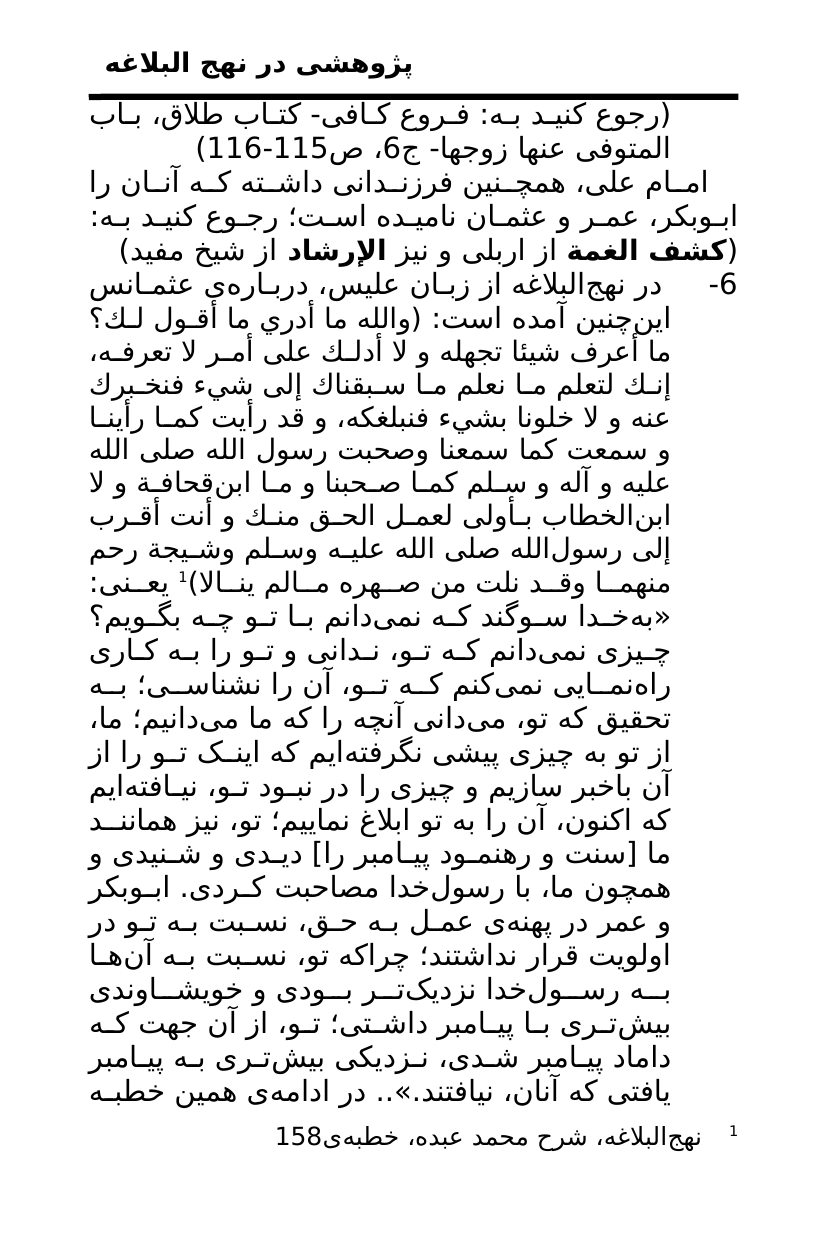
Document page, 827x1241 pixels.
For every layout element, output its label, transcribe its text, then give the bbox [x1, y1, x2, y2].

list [89, 267, 708, 1108]
text امام علی، همچنین فرزندانی داشته که آنان را ابوبکر، عمر و عثمان نامیده است؛ رجوع کنید به: (كشف الغمة از اربلی و نیز الإرشاد از شیخ مفید) [89, 166, 738, 267]
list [89, 98, 708, 166]
